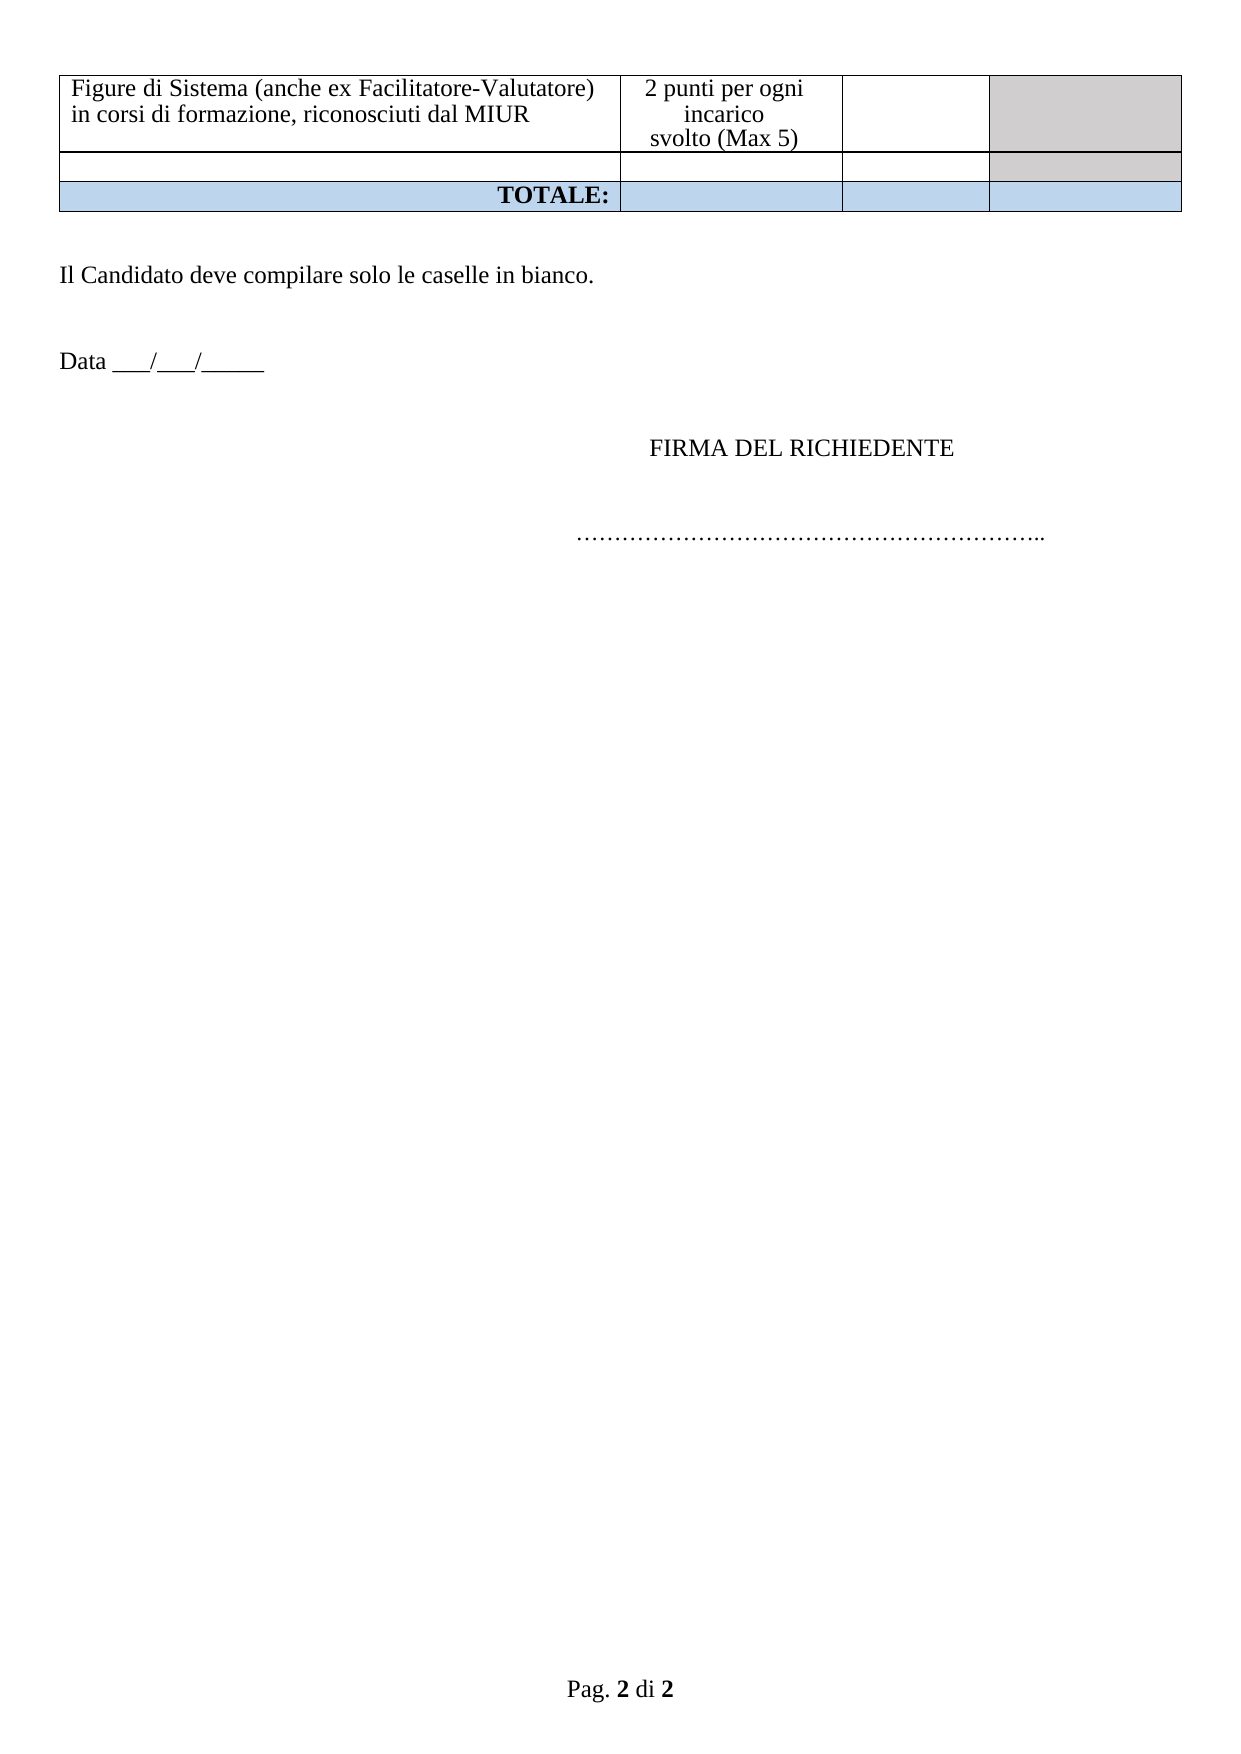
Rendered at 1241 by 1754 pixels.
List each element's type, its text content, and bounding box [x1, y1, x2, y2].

table_cell [990, 76, 1181, 151]
text …………………………………………………….. [59, 519, 1181, 545]
table_cell [990, 153, 1181, 181]
table_cell [60, 153, 620, 181]
table_cell [843, 76, 989, 151]
table_cell TOTALE: [60, 182, 620, 211]
text FIRMA DEL RICHIEDENTE [575, 433, 1181, 461]
table_cell [990, 182, 1181, 211]
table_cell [621, 76, 842, 151]
table_cell [621, 182, 842, 211]
table_cell [843, 153, 989, 181]
text Data ___/___/_____ [59, 346, 1181, 375]
table_cell [843, 182, 989, 211]
text Il Candidato deve compilare solo le caselle in bianco. [59, 260, 1181, 289]
table_cell [621, 153, 842, 181]
table_cell Figure di Sistema (anche ex Facilitatore-Valutatore) in corsi di formazione, riconosciuti dal MIUR [60, 76, 620, 151]
